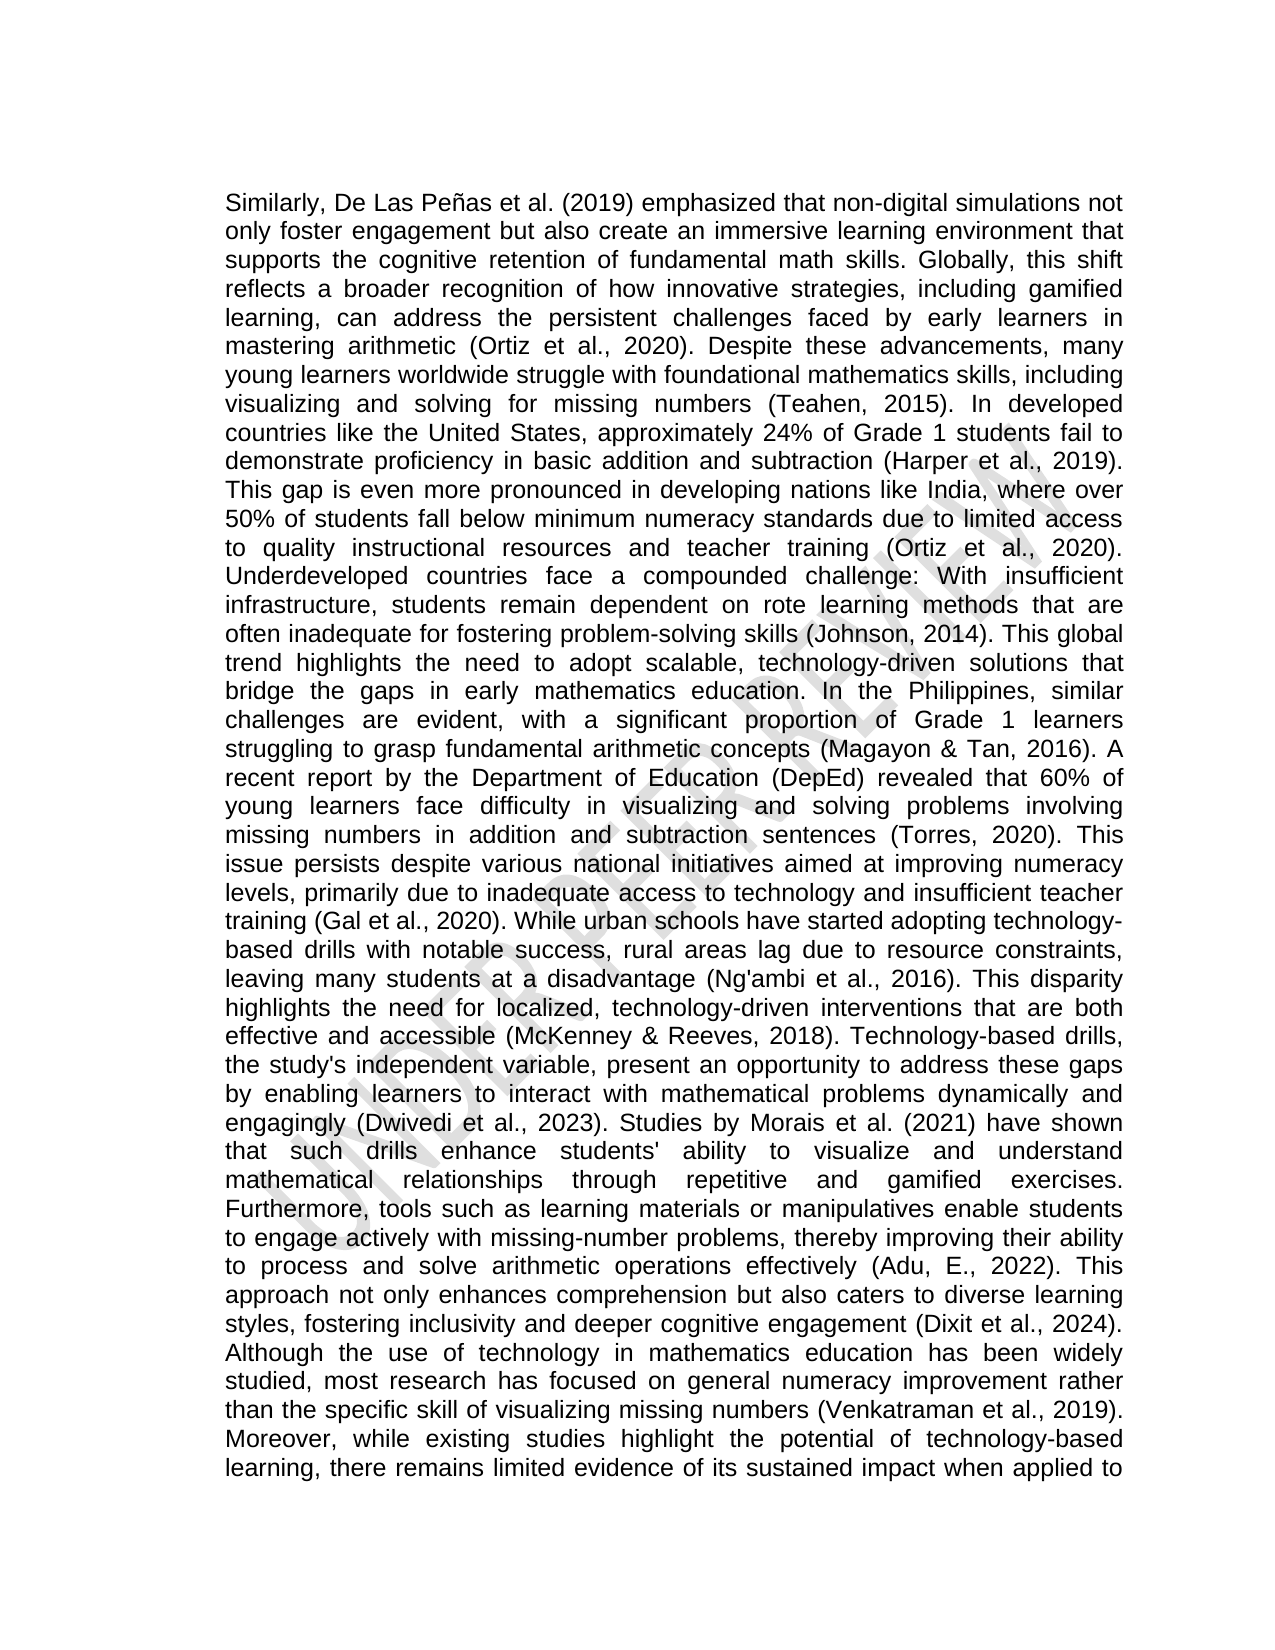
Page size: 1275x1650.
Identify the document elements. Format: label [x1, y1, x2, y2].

text [225, 187, 1125, 1481]
